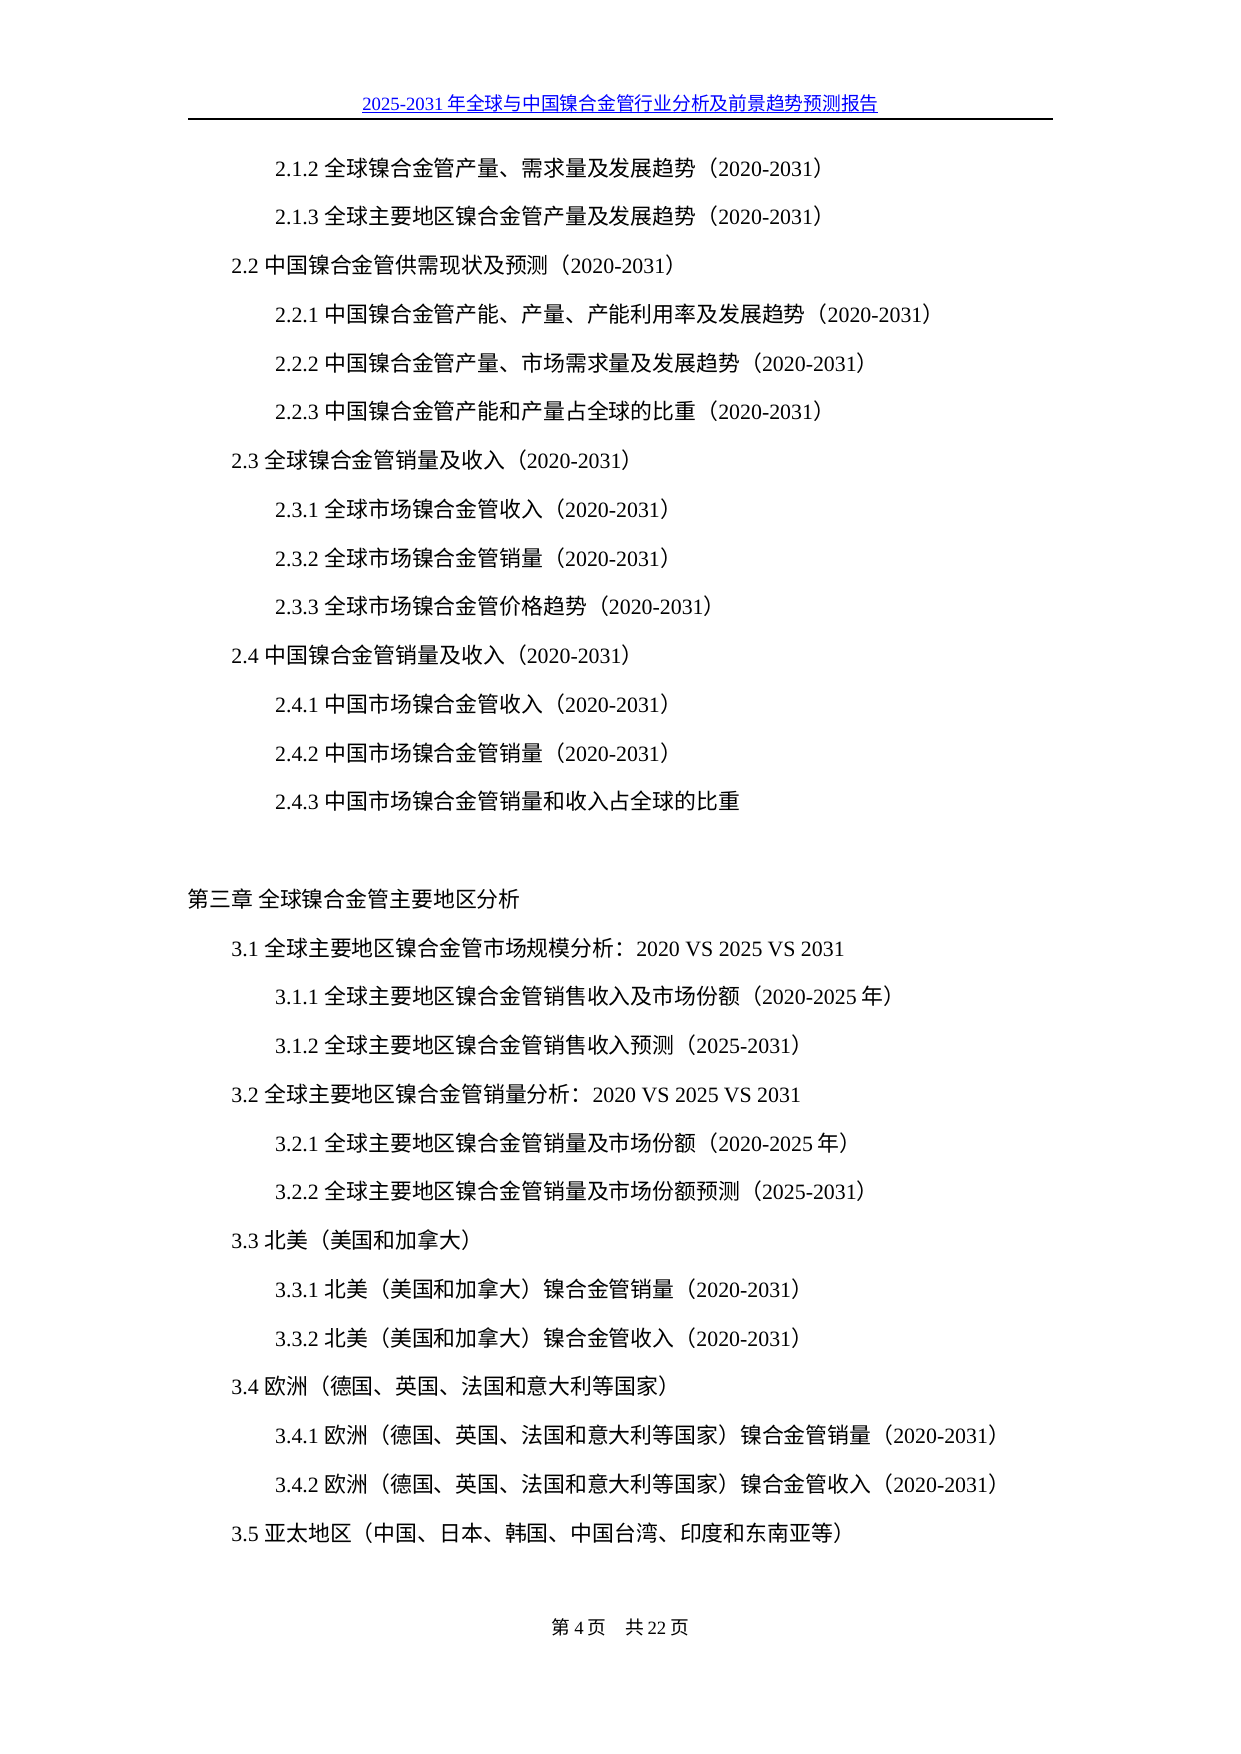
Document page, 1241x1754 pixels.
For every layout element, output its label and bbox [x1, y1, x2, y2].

text [187, 150, 1053, 1548]
